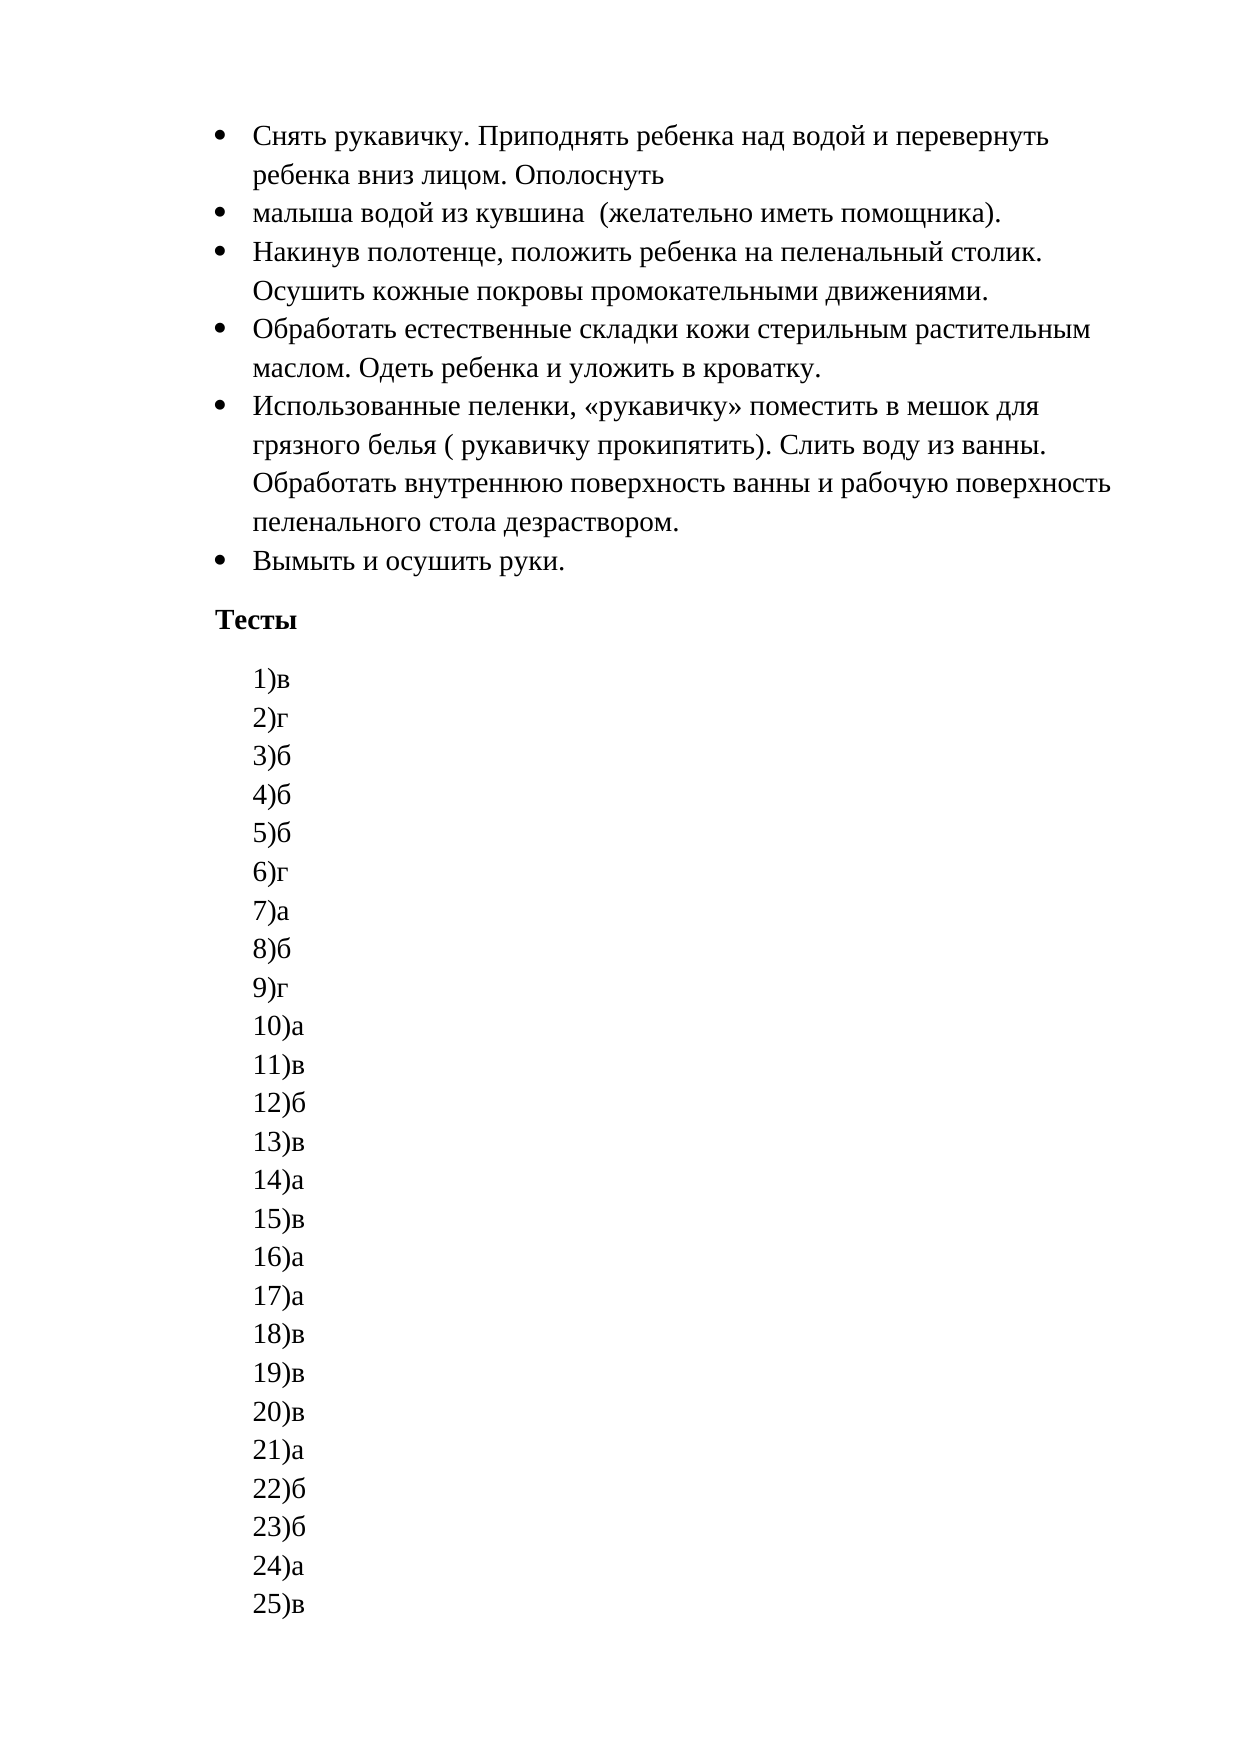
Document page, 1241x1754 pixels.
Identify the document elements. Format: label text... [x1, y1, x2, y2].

list Обработать естественные складки кожи стерильным растительным маслом. Одеть ребенка и уложить в кроватку. [215, 311, 1152, 383]
list 25)в [252, 1586, 1152, 1620]
list 23)б [252, 1509, 1152, 1543]
list 20)в [252, 1394, 1152, 1427]
list 16)а [252, 1239, 1152, 1273]
list 19)в [252, 1355, 1152, 1389]
list 3)б [252, 738, 1152, 772]
list 11)в [252, 1047, 1152, 1080]
list 1)в [252, 661, 1152, 695]
list Вымыть и осушить руки. [215, 543, 1152, 576]
list 6)г [252, 854, 1152, 888]
list Снять рукавичку. Приподнять ребенка над водой и перевернуть ребенка вниз лицом. Ополоснуть [215, 118, 1152, 190]
list 12)б [252, 1085, 1152, 1119]
list 9)г [252, 970, 1152, 1003]
list 4)б [252, 777, 1152, 811]
list 8)б [252, 931, 1152, 965]
list 7)а [252, 893, 1152, 926]
list малыша водой из кувшина (желательно иметь помощника). [215, 195, 1152, 229]
list Использованные пеленки, «рукавичку» поместить в мешок для грязного белья ( рукавичку прокипятить). Слить воду из ванны. Обработать внутреннюю поверхность ванны и рабочую поверхность пеленального стола дезраствором. [215, 388, 1152, 538]
list 17)а [252, 1278, 1152, 1312]
list 22)б [252, 1471, 1152, 1504]
list 18)в [252, 1317, 1152, 1350]
list 13)в [252, 1124, 1152, 1157]
list 24)а [252, 1548, 1152, 1581]
list 5)б [252, 816, 1152, 849]
list Накинув полотенце, положить ребенка на пеленальный столик. Осушить кожные покровы промокательными движениями. [215, 234, 1152, 306]
list 21)а [252, 1432, 1152, 1466]
list 2)г [252, 700, 1152, 733]
list 14)а [252, 1162, 1152, 1196]
list 10)а [252, 1008, 1152, 1042]
list 15)в [252, 1201, 1152, 1234]
text Тесты [215, 602, 1152, 636]
